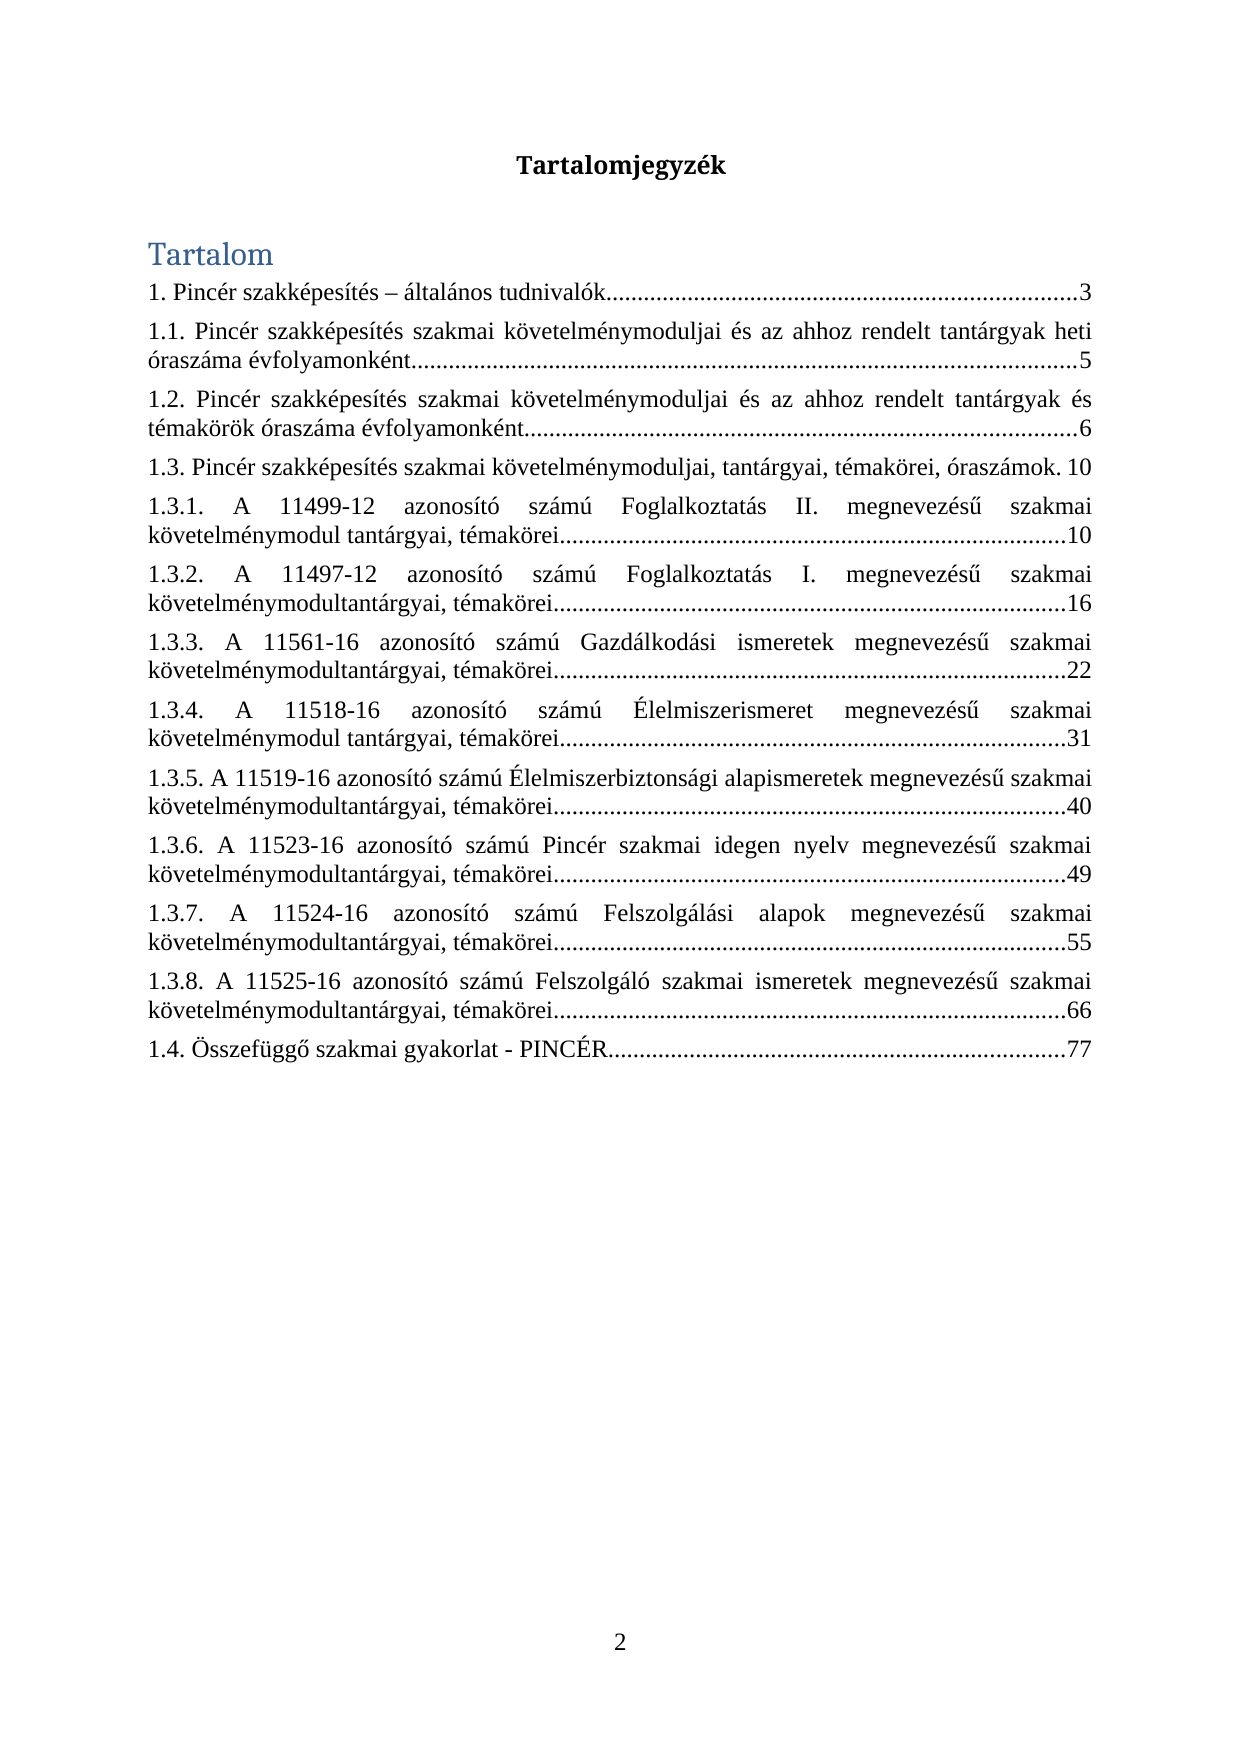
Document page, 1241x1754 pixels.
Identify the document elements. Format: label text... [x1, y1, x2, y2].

text Tartalomjegyzék [148, 148, 1095, 182]
